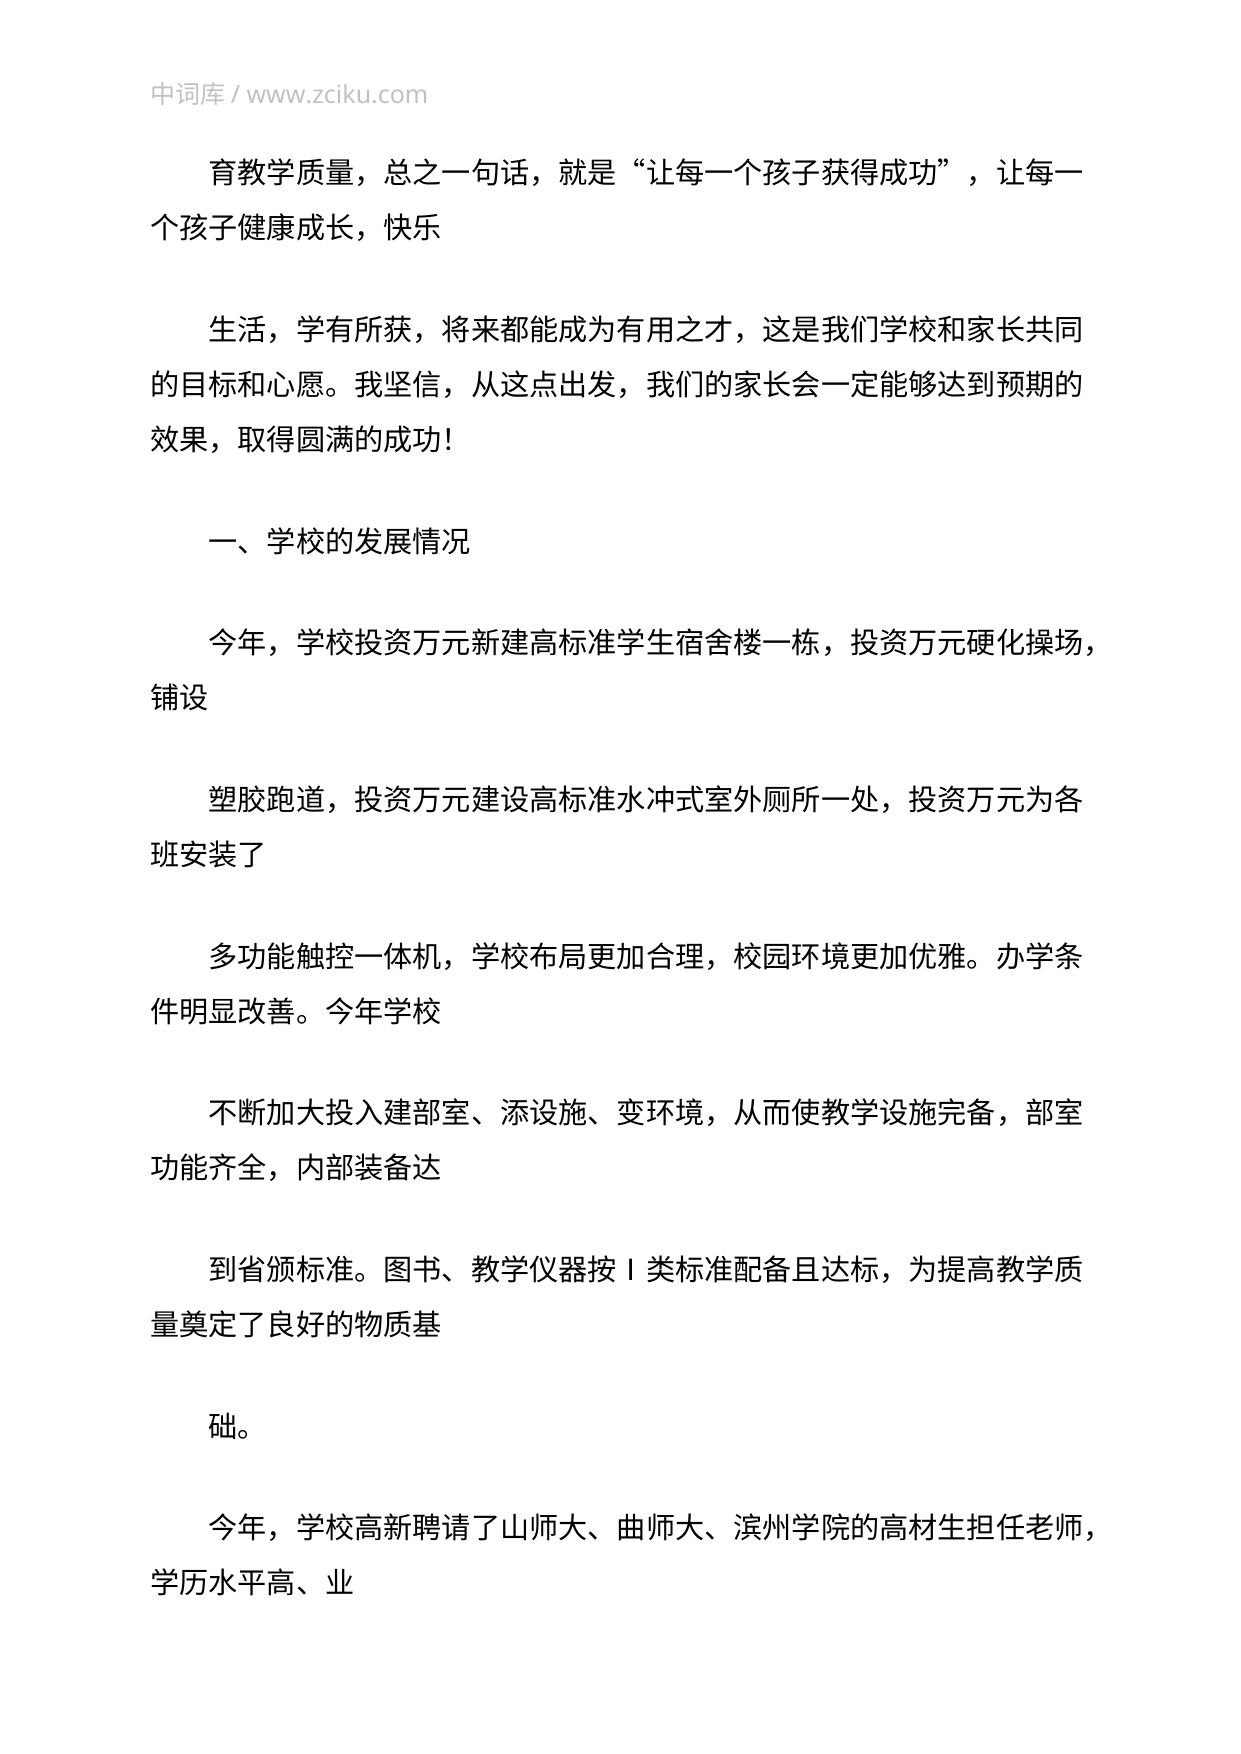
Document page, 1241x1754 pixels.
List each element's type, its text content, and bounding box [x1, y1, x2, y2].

text 今年，学校高新聘请了山师大、曲师大、滨州学院的高材生担任老师，学历水平高、业 [150, 1505, 1090, 1602]
text 一、学校的发展情况 [150, 518, 1090, 561]
text 育教学质量，总之一句话，就是“让每一个孩子获得成功”，让每一个孩子健康成长，快乐 [150, 150, 1090, 247]
text 到省颁标准。图书、教学仪器按Ⅰ类标准配备且达标，为提高教学质量奠定了良好的物质基 [150, 1247, 1090, 1344]
text 今年，学校投资万元新建高标准学生宿舍楼一栋，投资万元硬化操场，铺设 [150, 620, 1090, 717]
text 不断加大投入建部室、添设施、变环境，从而使教学设施完备，部室功能齐全，内部装备达 [150, 1090, 1090, 1187]
text 多功能触控一体机，学校布局更加合理，校园环境更加优雅。办学条件明显改善。今年学校 [150, 933, 1090, 1031]
text 生活，学有所获，将来都能成为有用之才，这是我们学校和家长共同的目标和心愿。我坚信，从这点出发，我们的家长会一定能够达到预期的效果，取得圆满的成功！ [150, 307, 1090, 459]
text 础。 [150, 1403, 1090, 1446]
text 塑胶跑道，投资万元建设高标准水冲式室外厕所一处，投资万元为各班安装了 [150, 777, 1090, 874]
